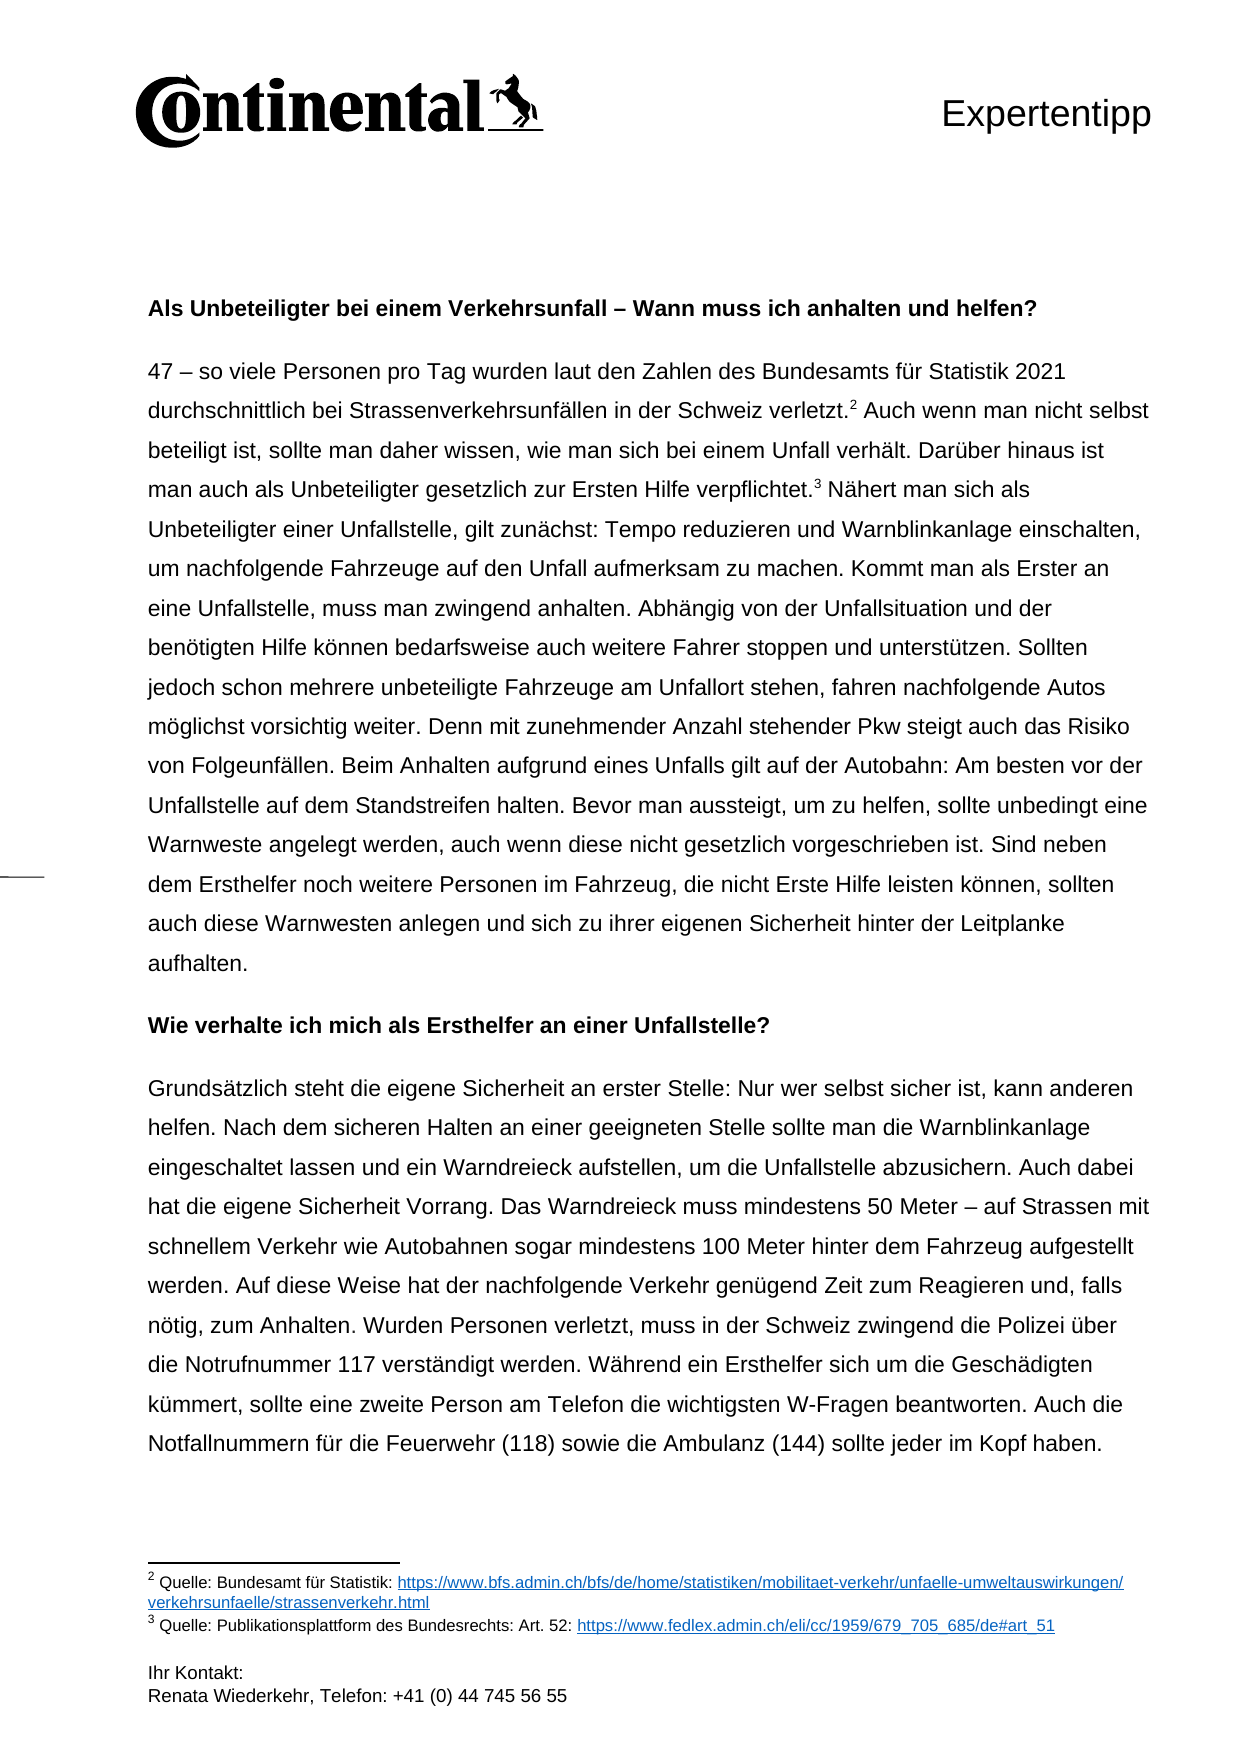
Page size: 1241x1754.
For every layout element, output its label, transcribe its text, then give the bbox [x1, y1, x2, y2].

text Grundsätzlich steht die eigene Sicherheit an erster Stelle: Nur wer selbst sicher ist, kann anderen helfen. Nach dem sicheren Halten an einer geeigneten Stelle sollte man die Warnblinkanlage eingeschaltet lassen und ein Warndreieck aufstellen, um die Unfallstelle abzusichern. Auch dabei hat die eigene Sicherheit Vorrang. Das Warndreieck muss mindestens 50 Meter – auf Strassen mit schnellem Verkehr wie Autobahnen sogar mindestens 100 Meter hinter dem Fahrzeug aufgestellt werden. Auf diese Weise hat der nachfolgende Verkehr genügend Zeit zum Reagieren und, falls nötig, zum Anhalten. Wurden Personen verletzt, muss in der Schweiz zwingend die Polizei über die Notrufnummer 117 verständigt werden. Während ein Ersthelfer sich um die Geschädigten kümmert, sollte eine zweite Person am Telefon die wichtigsten W-Fragen beantworten. Auch die Notfallnummern für die Feuerwehr (118) sowie die Ambulanz (144) sollte jeder im Kopf haben. [148, 1075, 1152, 1456]
text 47 – so viele Personen pro Tag wurden laut den Zahlen des Bundesamts für Statistik 2021 durchschnittlich bei Strassenverkehrsunfällen in der Schweiz verletzt. Auch wenn man nicht selbst beteiligt ist, sollte man daher wissen, wie man sich bei einem Unfall verhält. Darüber hinaus ist man auch als Unbeteiligter gesetzlich zur Ersten Hilfe verpflichtet. Nähert man sich als Unbeteiligter einer Unfallstelle, gilt zunächst: Tempo reduzieren und Warnblinkanlage einschalten, um nachfolgende Fahrzeuge auf den Unfall aufmerksam zu machen. Kommt man als Erster an eine Unfallstelle, muss man zwingend anhalten. Abhängig von der Unfallsituation und der benötigten Hilfe können bedarfsweise auch weitere Fahrer stoppen und unterstützen. Sollten jedoch schon mehrere unbeteiligte Fahrzeuge am Unfallort stehen, fahren nachfolgende Autos möglichst vorsichtig weiter. Denn mit zunehmender Anzahl stehender Pkw steigt auch das Risiko von Folgeunfällen. Beim Anhalten aufgrund eines Unfalls gilt auf der Autobahn: Am besten vor der Unfallstelle auf dem Standstreifen halten. Bevor man aussteigt, um zu helfen, sollte unbedingt eine Warnweste angelegt werden, auch wenn diese nicht gesetzlich vorgeschrieben ist. Sind neben dem Ersthelfer noch weitere Personen im Fahrzeug, die nicht Erste Hilfe leisten können, sollten auch diese Warnwesten anlegen und sich zu ihrer eigenen Sicherheit hinter der Leitplanke aufhalten. [148, 358, 1152, 976]
text Als Unbeteiligter bei einem Verkehrsunfall – Wann muss ich anhalten und helfen? [148, 295, 1152, 322]
text Wie verhalte ich mich als Ersthelfer an einer Unfallstelle? [148, 1012, 1152, 1039]
